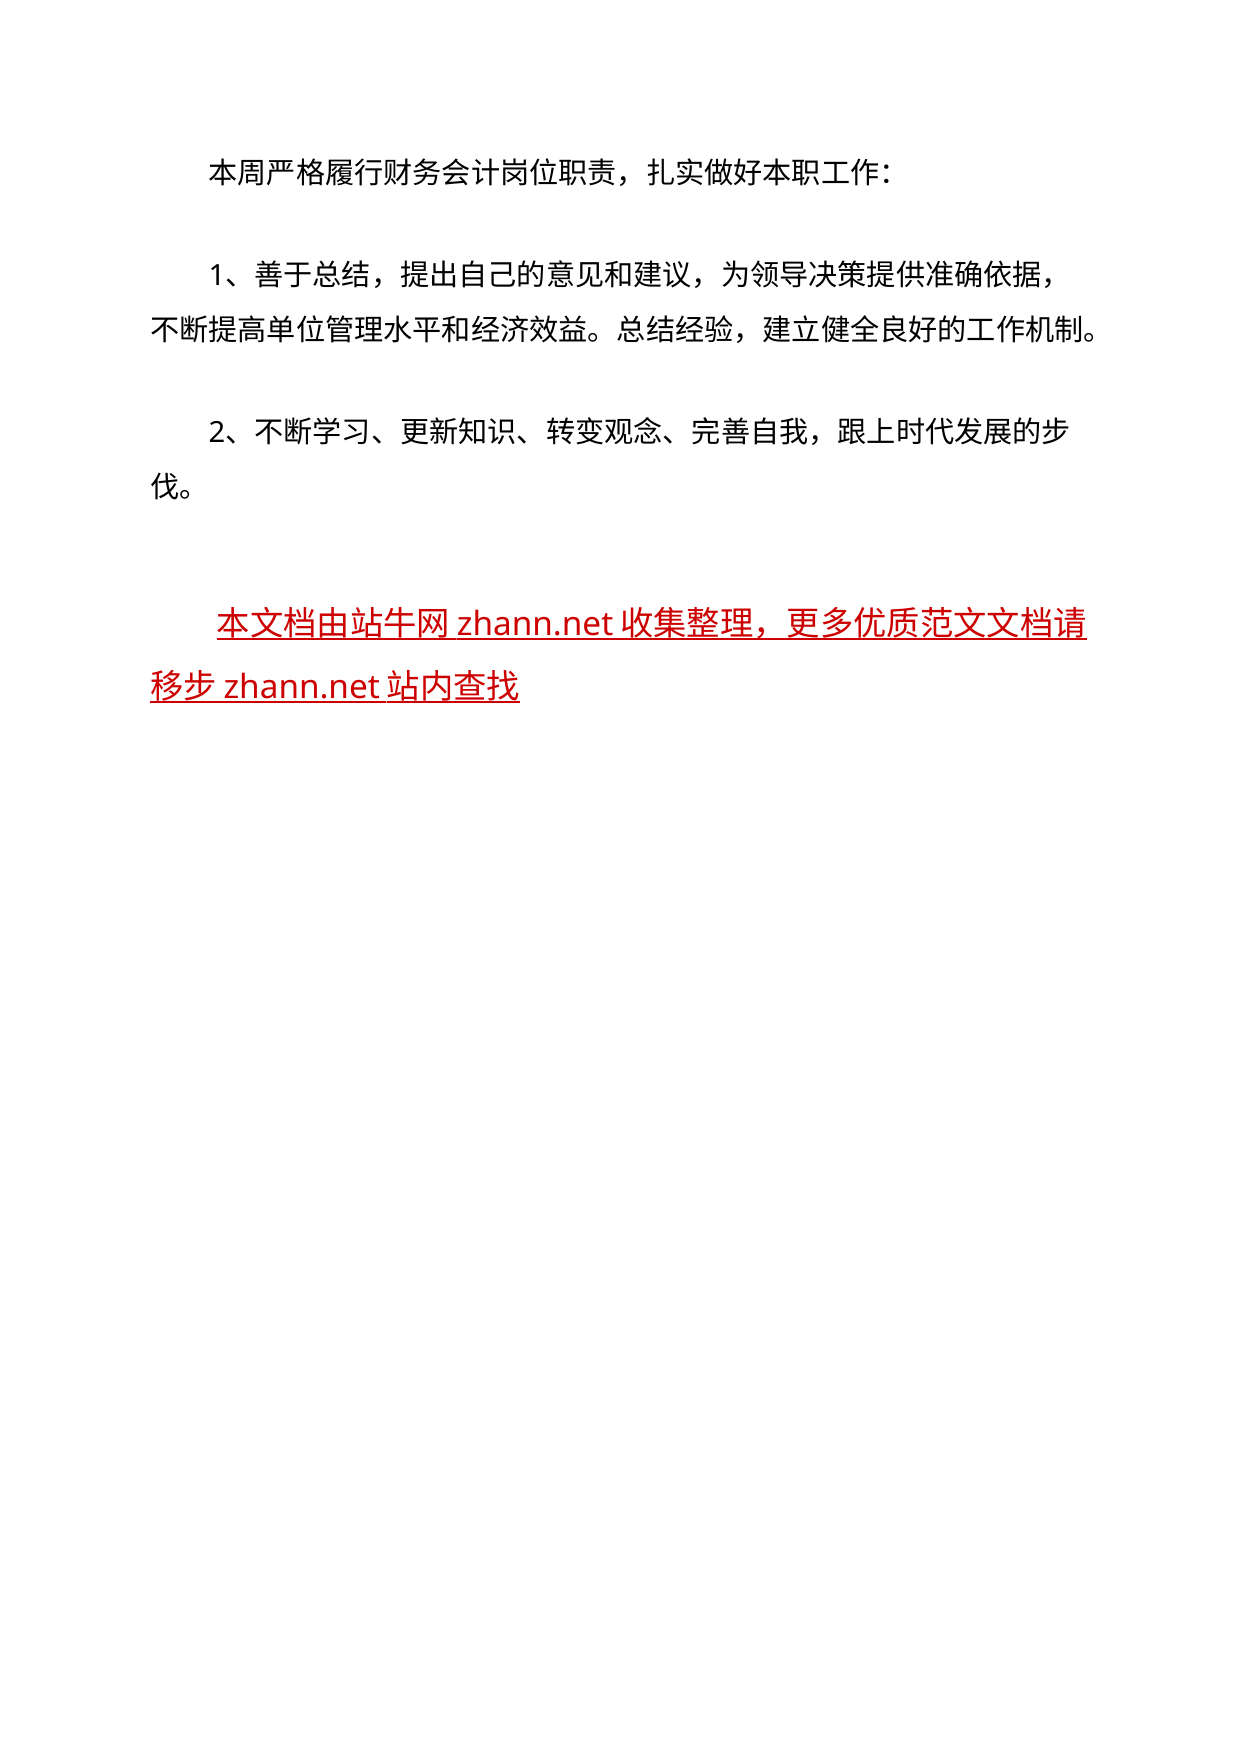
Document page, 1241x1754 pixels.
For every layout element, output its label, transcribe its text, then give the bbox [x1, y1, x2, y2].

text 1、善于总结，提出自己的意见和建议，为领导决策提供准确依据，不断提高单位管理水平和经济效益。总结经验，建立健全良好的工作机制。 [150, 252, 1090, 349]
text 2、不断学习、更新知识、转变观念、完善自我，跟上时代发展的步伐。 [150, 408, 1090, 506]
text 本文档由站牛网zhann.net收集整理，更多优质范文文档请移步zhann.net站内查找 [150, 597, 1090, 708]
text 本周严格履行财务会计岗位职责，扎实做好本职工作： [150, 150, 1090, 192]
